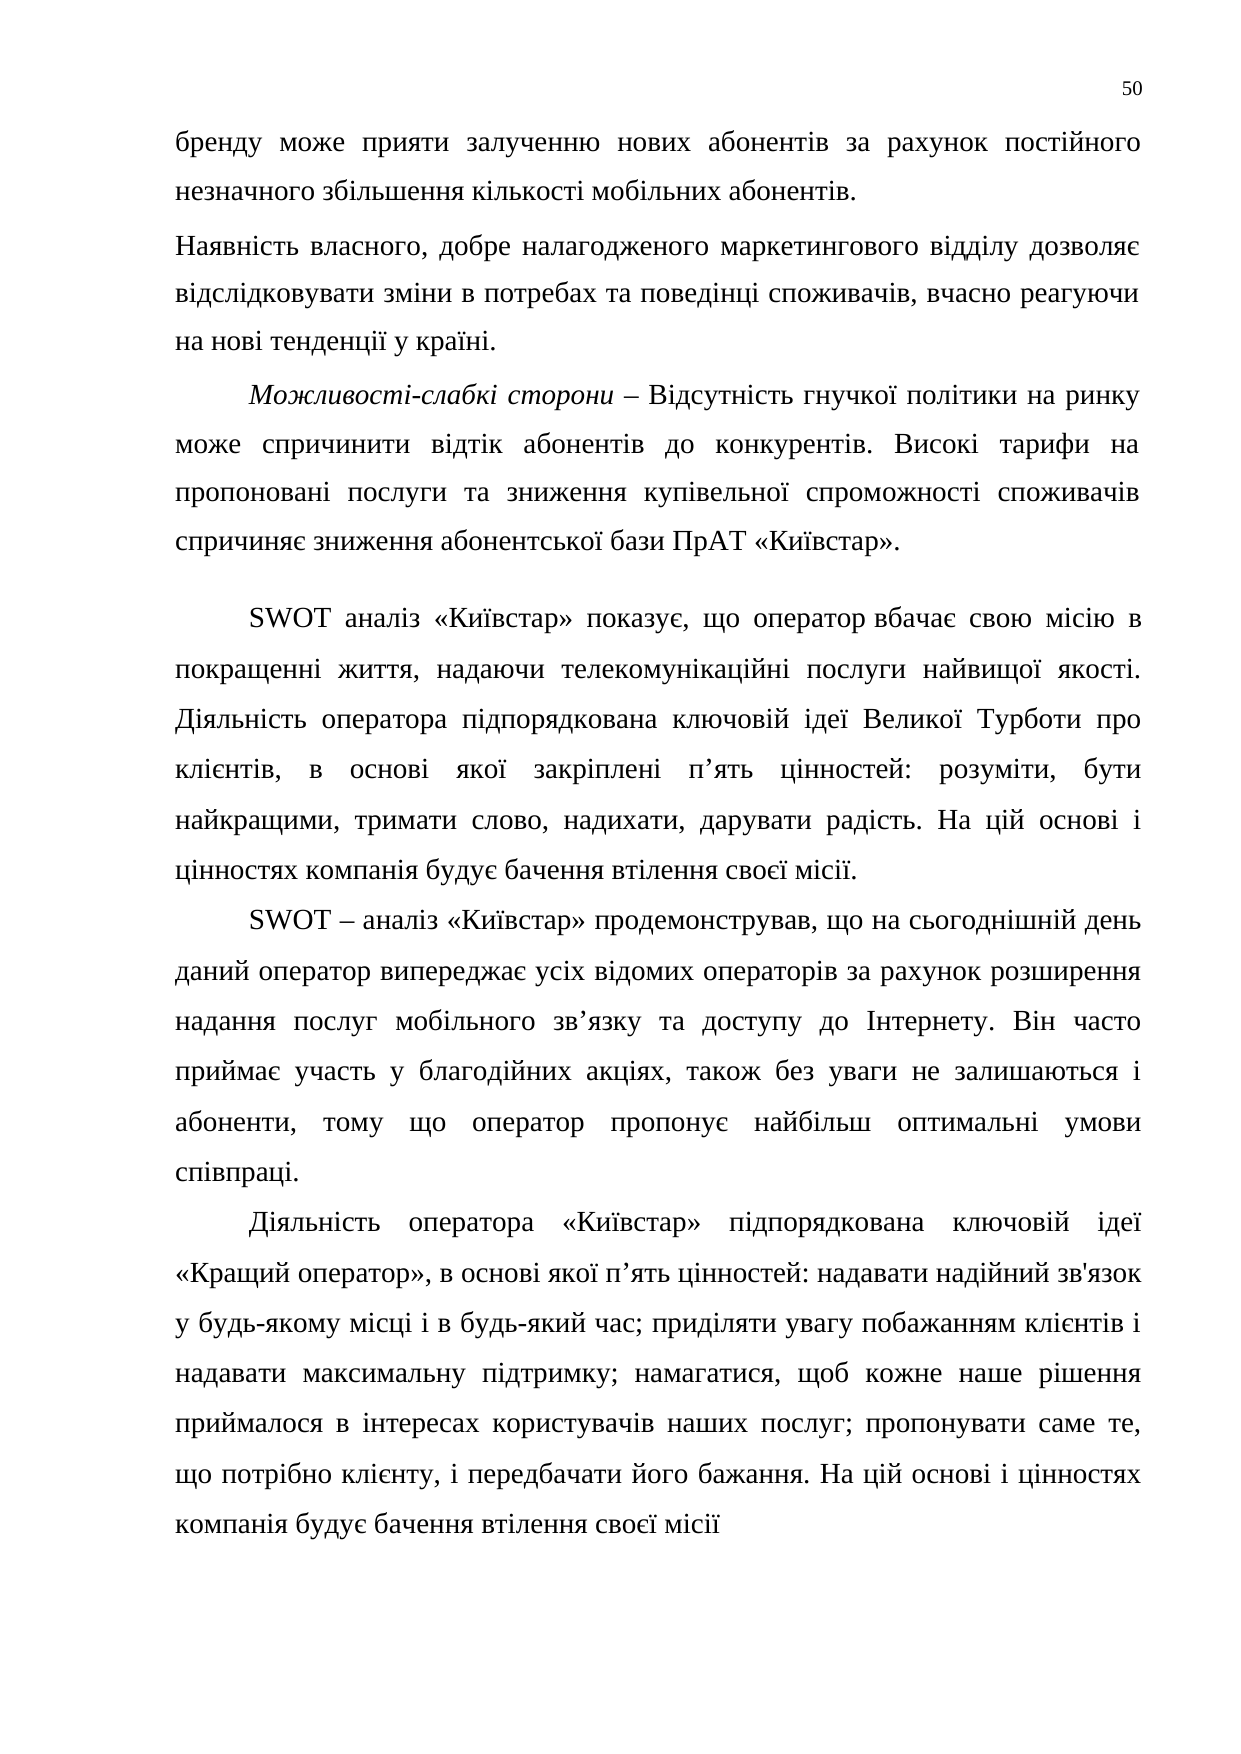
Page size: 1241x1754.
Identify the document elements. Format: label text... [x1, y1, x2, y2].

text SWOT – аналіз «Київстар» продемонстрував, що на сьогоднішній день даний оператор випереджає усіх відомих операторів за рахунок розширення надання послуг мобільного зв’язку та доступу до Інтернету. Він часто приймає участь у благодійних акціях, також без уваги не залишаються і абоненти, тому що оператор пропонує найбільш оптимальні умови співпраці. [175, 902, 1142, 1188]
text Можливості-слабкі сторони – Відсутність гнучкої політики на ринку може спричинити відтік абонентів до конкурентів. Високі тарифи на пропоновані послуги та зниження купівельної спроможності споживачів спричиняє зниження абонентської бази ПрАТ «Київстар». [175, 377, 1140, 556]
text SWOT аналіз «Київстар» показує, що оператор вбачає свою місію в покращенні життя, надаючи телекомунікаційні послуги найвищої якості. Діяльність оператора підпорядкована ключовій ідеї Великої Турботи про клієнтів, в основі якої закріплені п’ять цінностей: розуміти, бути найкращими, тримати слово, надихати, дарувати радість. На цій основі і цінностях компанія будує бачення втілення своєї місії. [175, 601, 1142, 886]
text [175, 124, 1142, 207]
text Наявність власного, добре налагодженого маркетингового відділу дозволяє відслідковувати зміни в потребах та поведінці споживачів, вчасно реагуючи на нові тенденції у країні. [175, 228, 1140, 357]
text Діяльність оператора «Київстар» підпорядкована ключовій ідеї «Кращий оператор», в основі якої п’ять цінностей: надавати надійний зв'язок у будь-якому місці і в будь-який час; приділяти увагу побажанням клієнтів і надавати максимальну підтримку; намагатися, щоб кожне наше рішення приймалося в інтересах користувачів наших послуг; пропонувати саме те, що потрібно клієнту, і передбачати його бажання. На цій основі і цінностях компанія будує бачення втілення своєї місії [175, 1204, 1142, 1540]
